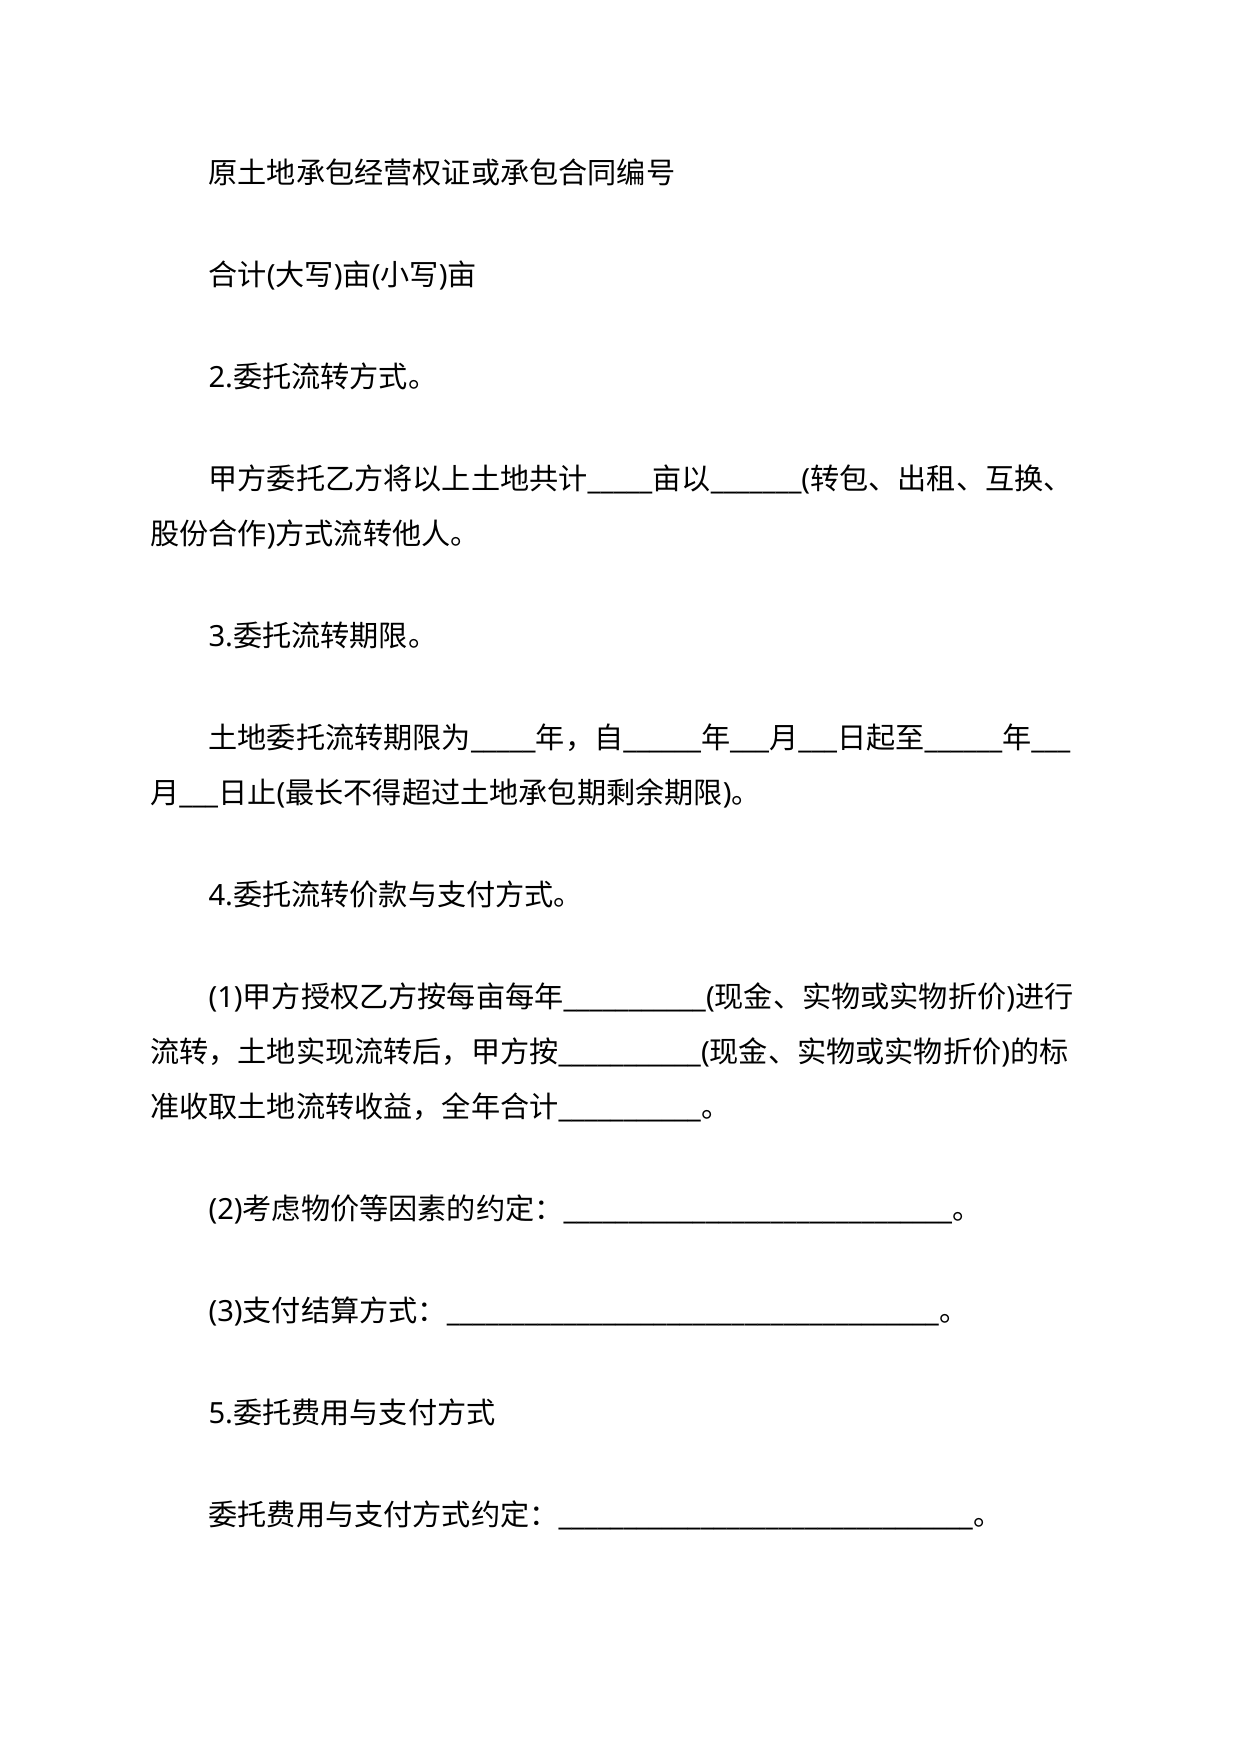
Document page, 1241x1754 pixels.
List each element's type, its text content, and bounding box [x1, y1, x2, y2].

text 原土地承包经营权证或承包合同编号 [150, 150, 1090, 192]
text 2.委托流转方式。 [150, 354, 1090, 396]
text (2)考虑物价等因素的约定：______________________________。 [150, 1186, 1090, 1228]
text 3.委托流转期限。 [150, 613, 1090, 655]
text 土地委托流转期限为_____年，自______年___月___日起至______年___月___日止(最长不得超过土地承包期剩余期限)。 [150, 715, 1090, 812]
text (1)甲方授权乙方按每亩每年___________(现金、实物或实物折价)进行流转，土地实现流转后，甲方按___________(现金、实物或实物折价)的标准收取土地流转收益，全年合计___________。 [150, 974, 1090, 1126]
text 5.委托费用与支付方式 [150, 1389, 1090, 1432]
text 4.委托流转价款与支付方式。 [150, 872, 1090, 914]
text 合计(大写)亩(小写)亩 [150, 252, 1090, 294]
text 甲方委托乙方将以上土地共计_____亩以_______(转包、出租、互换、股份合作)方式流转他人。 [150, 456, 1090, 553]
text (3)支付结算方式：______________________________________。 [150, 1288, 1090, 1330]
text 委托费用与支付方式约定：________________________________。 [150, 1492, 1090, 1534]
